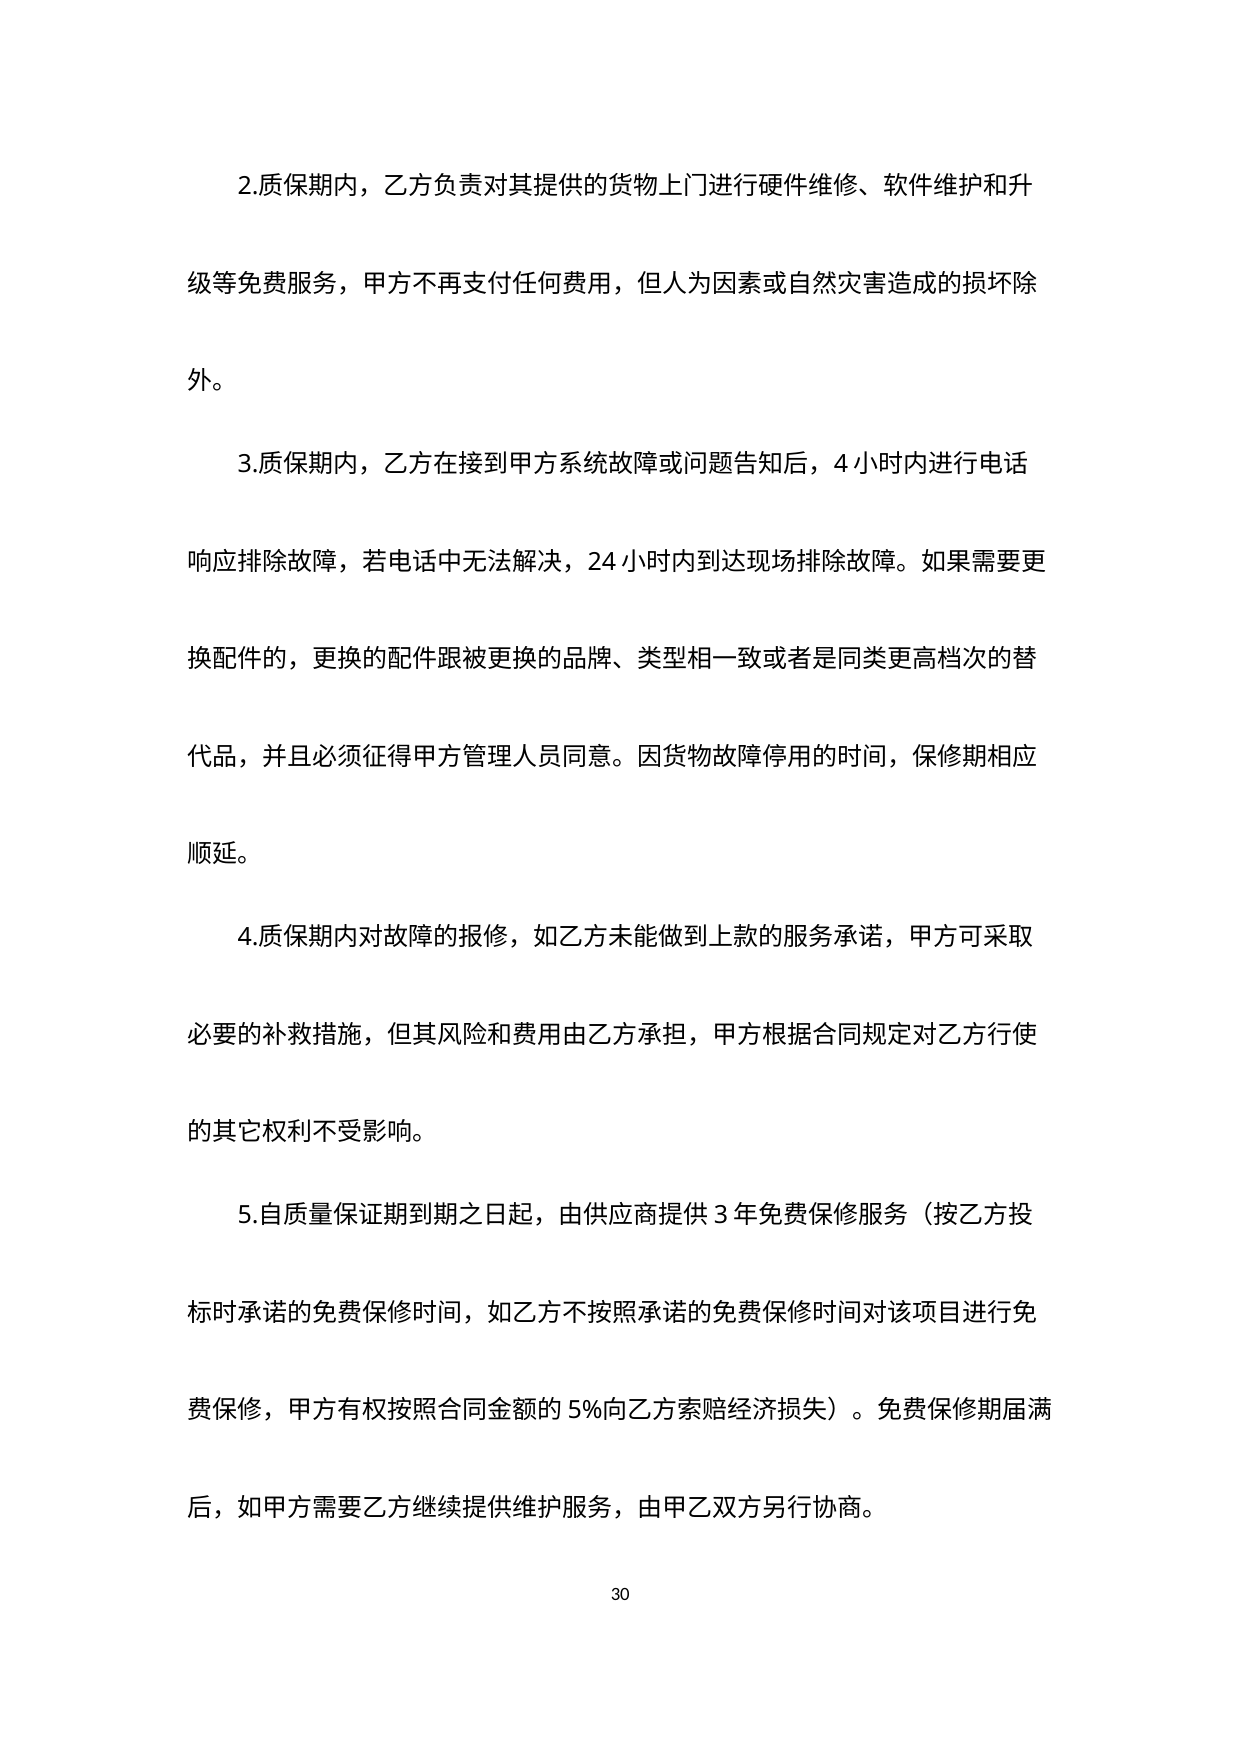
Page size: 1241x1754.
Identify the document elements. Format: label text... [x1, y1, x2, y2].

text 3.质保期内，乙方在接到甲方系统故障或问题告知后，4小时内进行电话响应排除故障，若电话中无法解决，24小时内到达现场排除故障。如果需要更换配件的，更换的配件跟被更换的品牌、类型相一致或者是同类更高档次的替代品，并且必须征得甲方管理人员同意。因货物故障停用的时间，保修期相应顺延。 [187, 429, 1053, 884]
text 5.自质量保证期到期之日起，由供应商提供3年免费保修服务（按乙方投标时承诺的免费保修时间，如乙方不按照承诺的免费保修时间对该项目进行免费保修，甲方有权按照合同金额的5%向乙方索赔经济损失）。免费保修期届满后，如甲方需要乙方继续提供维护服务，由甲乙双方另行协商。 [187, 1181, 1053, 1538]
text 4.质保期内对故障的报修，如乙方未能做到上款的服务承诺，甲方可采取必要的补救措施，但其风险和费用由乙方承担，甲方根据合同规定对乙方行使的其它权利不受影响。 [187, 902, 1053, 1162]
text 2.质保期内，乙方负责对其提供的货物上门进行硬件维修、软件维护和升级等免费服务，甲方不再支付任何费用，但人为因素或自然灾害造成的损坏除外。 [187, 151, 1053, 411]
